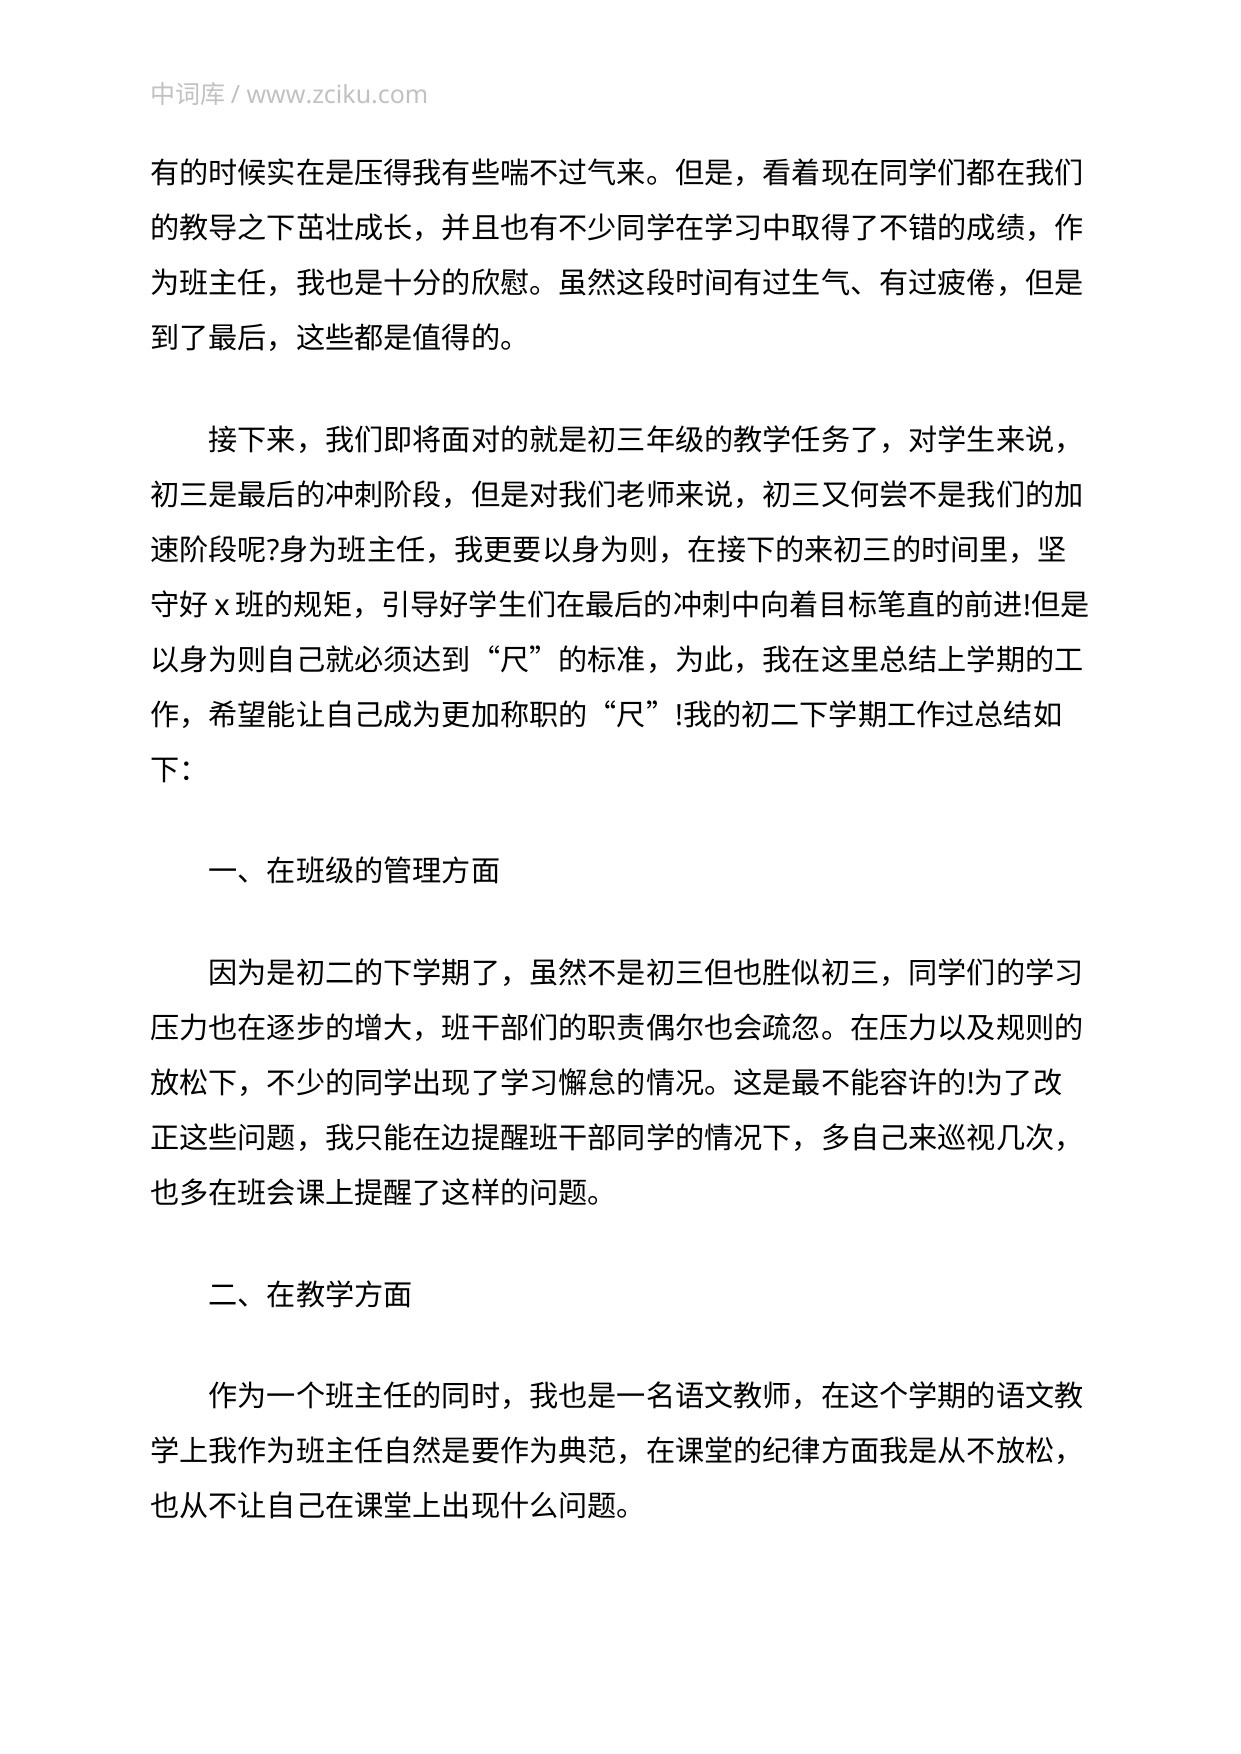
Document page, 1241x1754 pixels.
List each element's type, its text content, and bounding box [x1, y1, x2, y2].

text 因为是初二的下学期了，虽然不是初三但也胜似初三，同学们的学习压力也在逐步的增大，班干部们的职责偶尔也会疏忽。在压力以及规则的放松下，不少的同学出现了学习懈怠的情况。这是最不能容许的!为了改正这些问题，我只能在边提醒班干部同学的情况下，多自己来巡视几次，也多在班会课上提醒了这样的问题。 [150, 950, 1090, 1212]
text 二、在教学方面 [150, 1271, 1090, 1313]
text 接下来，我们即将面对的就是初三年级的教学任务了，对学生来说，初三是最后的冲刺阶段，但是对我们老师来说，初三又何尝不是我们的加速阶段呢?身为班主任，我更要以身为则，在接下的来初三的时间里，坚守好x班的规矩，引导好学生们在最后的冲刺中向着目标笔直的前进!但是以身为则自己就必须达到“尺”的标准，为此，我在这里总结上学期的工作，希望能让自己成为更加称职的“尺”!我的初二下学期工作过总结如下： [150, 416, 1090, 788]
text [150, 150, 1090, 357]
text 一、在班级的管理方面 [150, 848, 1090, 890]
text 作为一个班主任的同时，我也是一名语文教师，在这个学期的语文教学上我作为班主任自然是要作为典范，在课堂的纪律方面我是从不放松，也从不让自己在课堂上出现什么问题。 [150, 1373, 1090, 1525]
